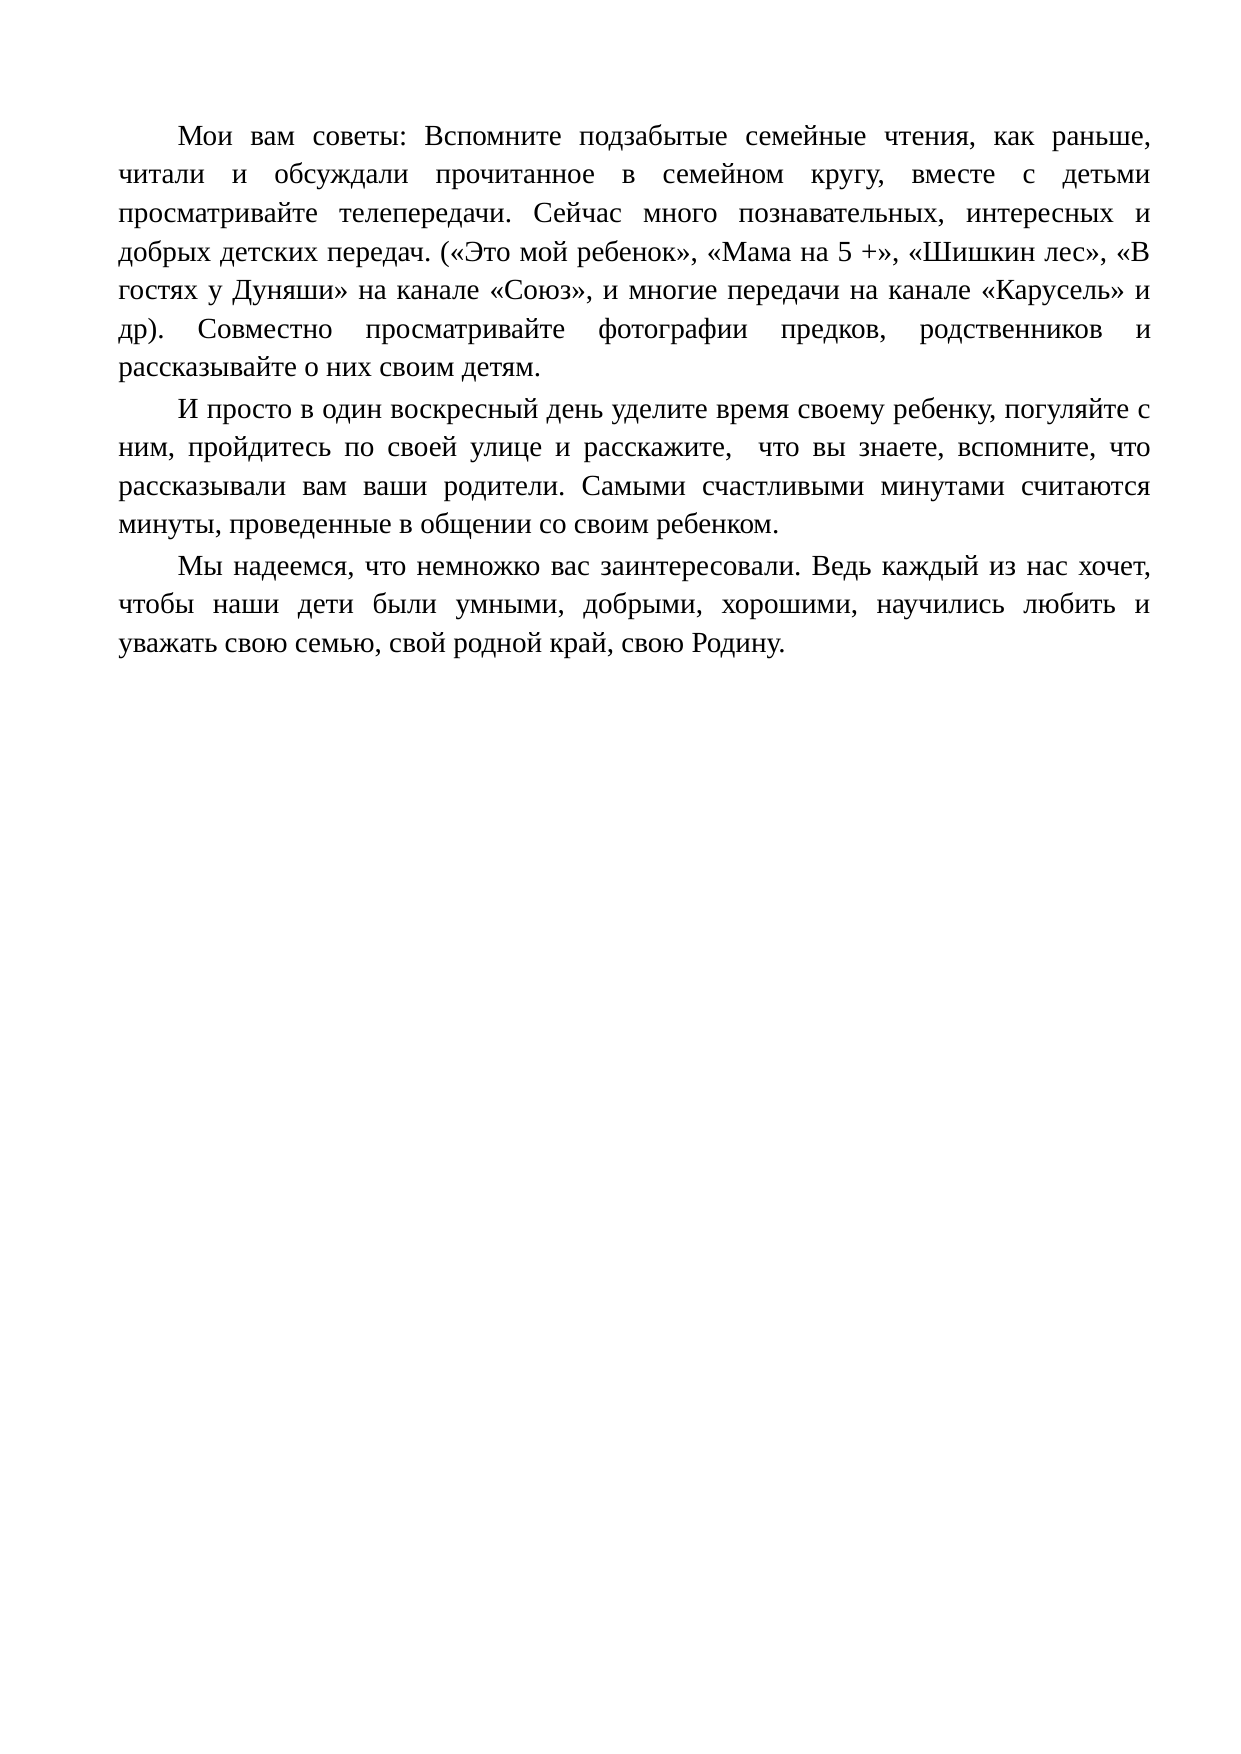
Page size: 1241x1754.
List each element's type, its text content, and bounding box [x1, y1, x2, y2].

text И просто в один воскресный день уделите время своему ребенку, погуляйте с ним, пройдитесь по своей улице и расскажите, что вы знаете, вспомните, что рассказывали вам ваши родители. Самыми счастливыми минутами считаются минуты, проведенные в общении со своим ребенком. [118, 391, 1152, 540]
text Мы надеемся, что немножко вас заинтересовали. Ведь каждый из нас хочет, чтобы наши дети были умными, добрыми, хорошими, научились любить и уважать свою семью, свой родной край, свою Родину. [118, 548, 1152, 658]
text Мои вам советы: Вспомните подзабытые семейные чтения, как раньше, читали и обсуждали прочитанное в семейном кругу, вместе с детьми просматривайте телепередачи. Сейчас много познавательных, интересных и добрых детских передач. («Это мой ребенок», «Мама на 5 +», «Шишкин лес», «В гостях у Дуняши» на канале «Союз», и многие передачи на канале «Карусель» и др). Совместно просматривайте фотографии предков, родственников и рассказывайте о них своим детям. [118, 118, 1152, 383]
